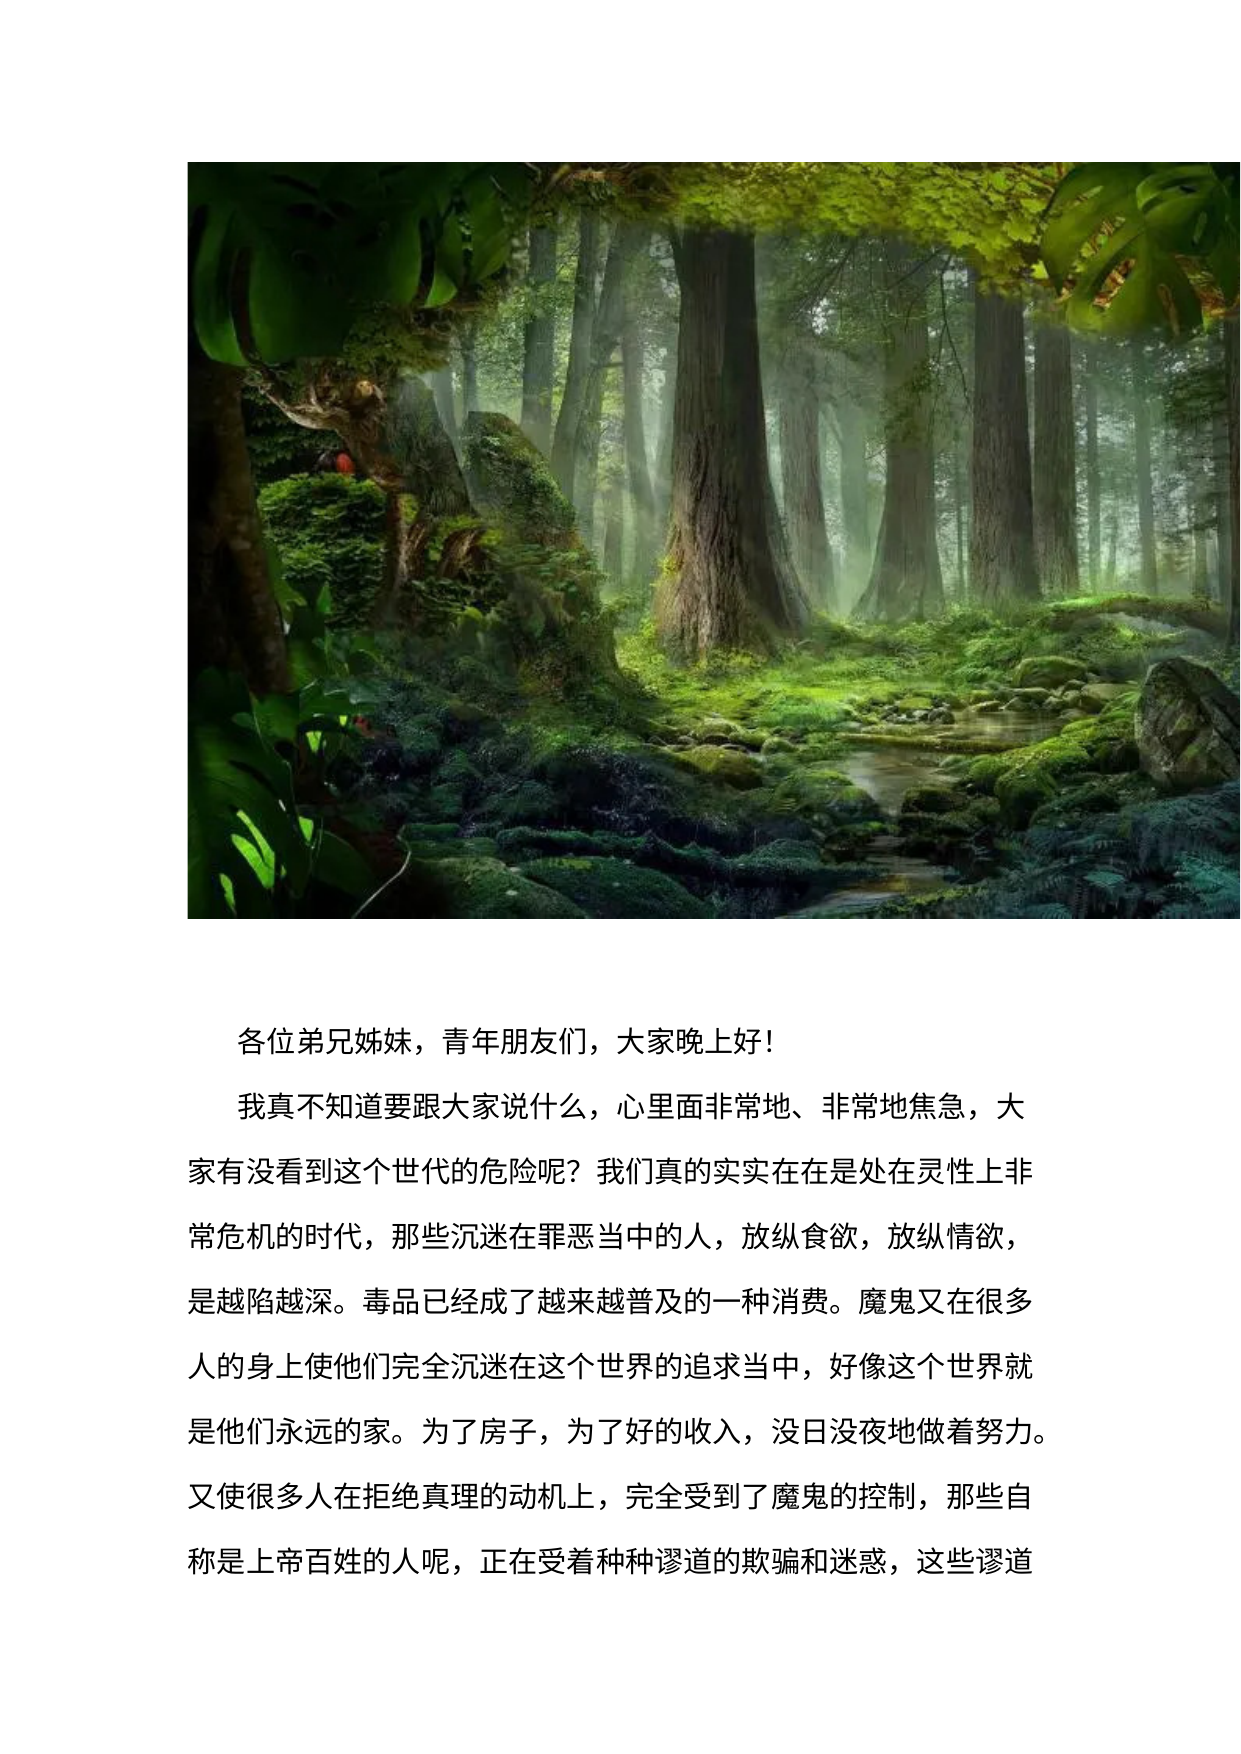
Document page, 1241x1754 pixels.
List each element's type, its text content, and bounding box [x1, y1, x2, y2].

picture [187, 162, 1241, 919]
text 各位弟兄姊妹，青年朋友们，大家晚上好！ [187, 1007, 1053, 1072]
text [187, 1072, 1053, 1592]
